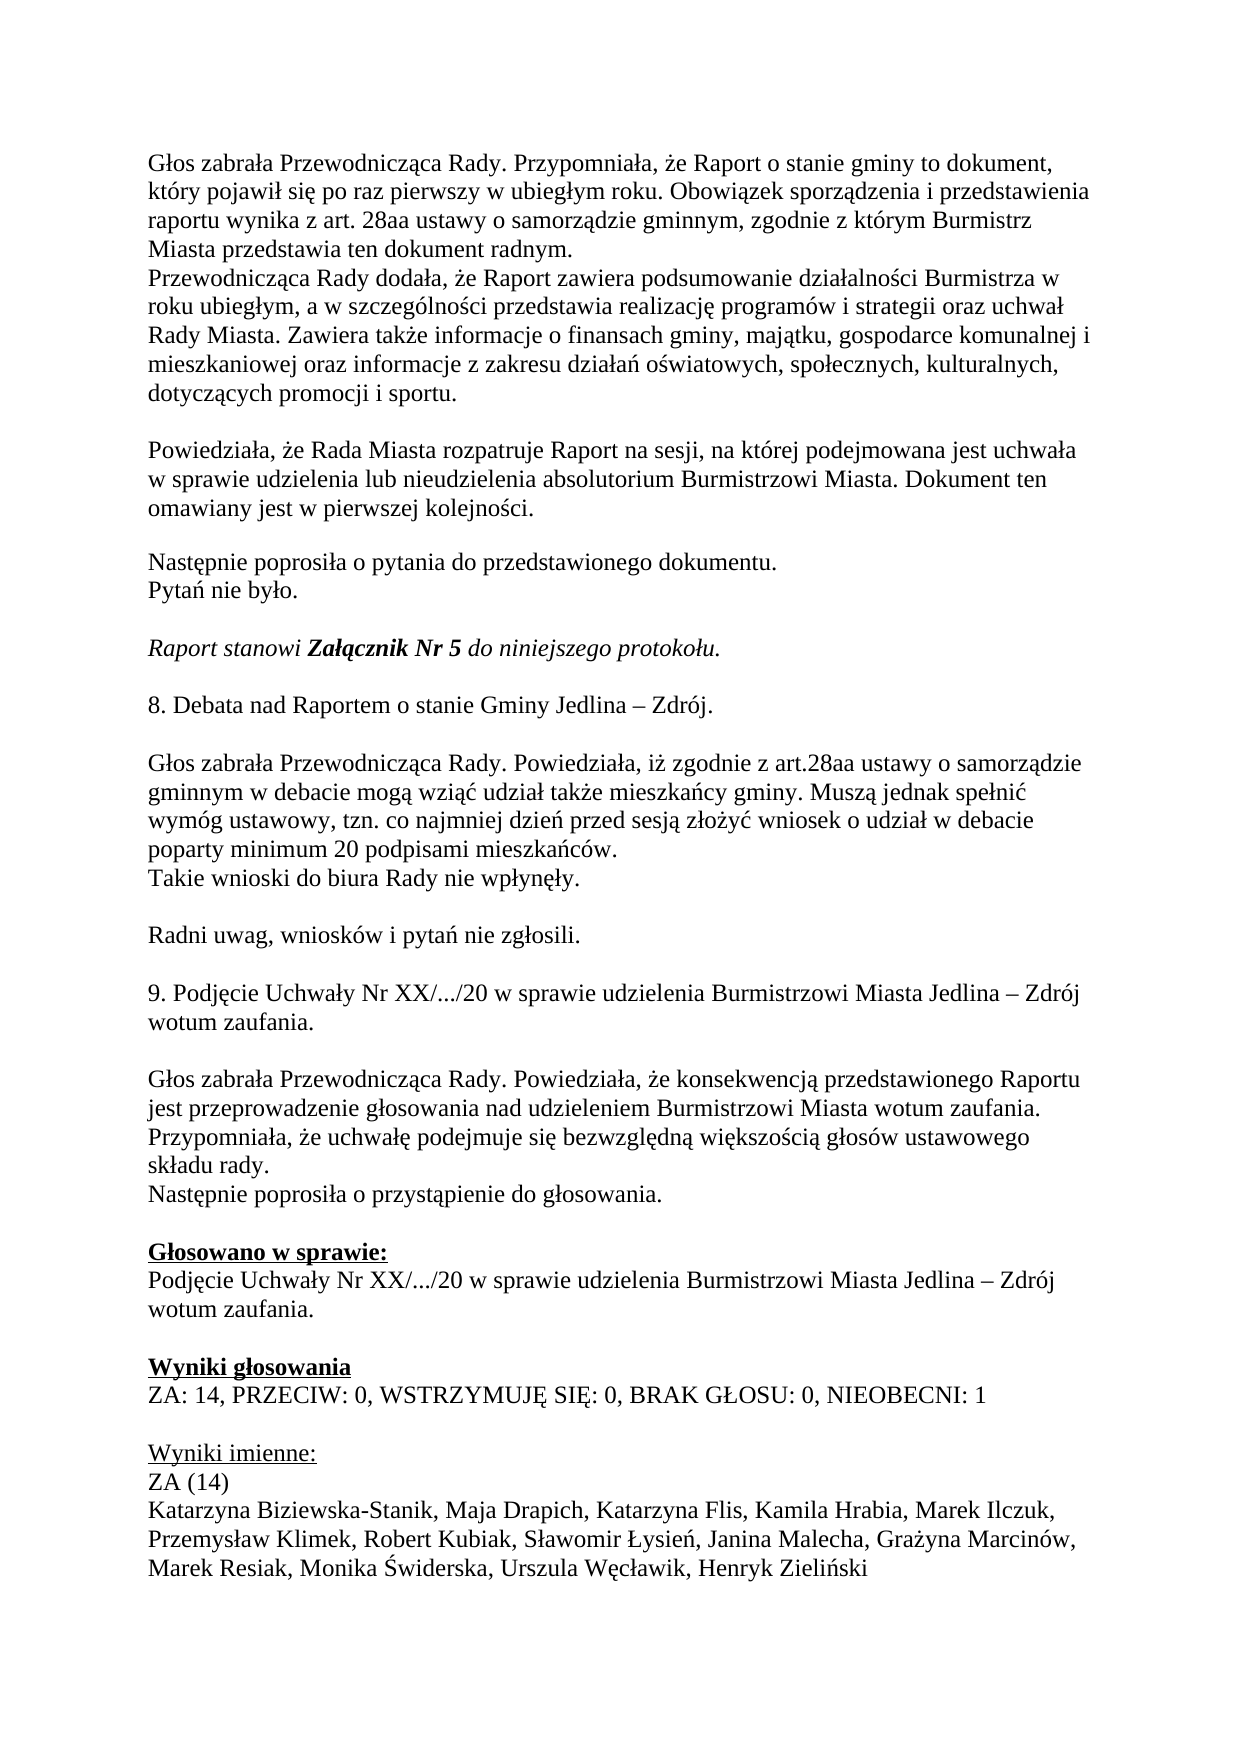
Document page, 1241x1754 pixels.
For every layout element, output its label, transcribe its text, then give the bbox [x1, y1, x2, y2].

text Powiedziała, że Rada Miasta rozpatruje Raport na sesji, na której podejmowana jest uchwała w sprawie udzielenia lub nieudzielenia absolutorium Burmistrzowi Miasta. Dokument ten omawiany jest w pierwszej kolejności. [148, 436, 1093, 522]
text Pytań nie było. [148, 576, 1093, 604]
text Następnie poprosiła o pytania do przedstawionego dokumentu. [148, 547, 1093, 576]
text Głos zabrała Przewodnicząca Rady. Powiedziała, iż zgodnie z art.28aa ustawy o samorządzie gminnym w debacie mogą wziąć udział także mieszkańcy gminy. Muszą jednak spełnić wymóg ustawowy, tzn. co najmniej dzień przed sesją złożyć wniosek o udział w debacie poparty minimum 20 podpisami mieszkańców. [148, 748, 1093, 863]
text Takie wnioski do biura Rady nie wpłynęły. [148, 863, 1093, 921]
text Raport stanowi Załącznik Nr 5 do niniejszego protokołu. [148, 604, 1093, 662]
text Radni uwag, wniosków i pytań nie zgłosili. 9. Podjęcie Uchwały Nr XX/.../20 w sprawie udzielenia Burmistrzowi Miasta Jedlina – Zdrój wotum zaufania. Głos zabrała Przewodnicząca Rady. Powiedziała, że konsekwencją przedstawionego Raportu jest przeprowadzenie głosowania nad udzieleniem Burmistrzowi Miasta wotum zaufania. Przypomniała, że uchwałę podejmuje się bezwzględną większością głosów ustawowego składu rady. [148, 921, 1093, 1179]
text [148, 1179, 1093, 1582]
text 8. Debata nad Raportem o stanie Gminy Jedlina – Zdrój. [148, 662, 1093, 748]
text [148, 148, 1093, 406]
